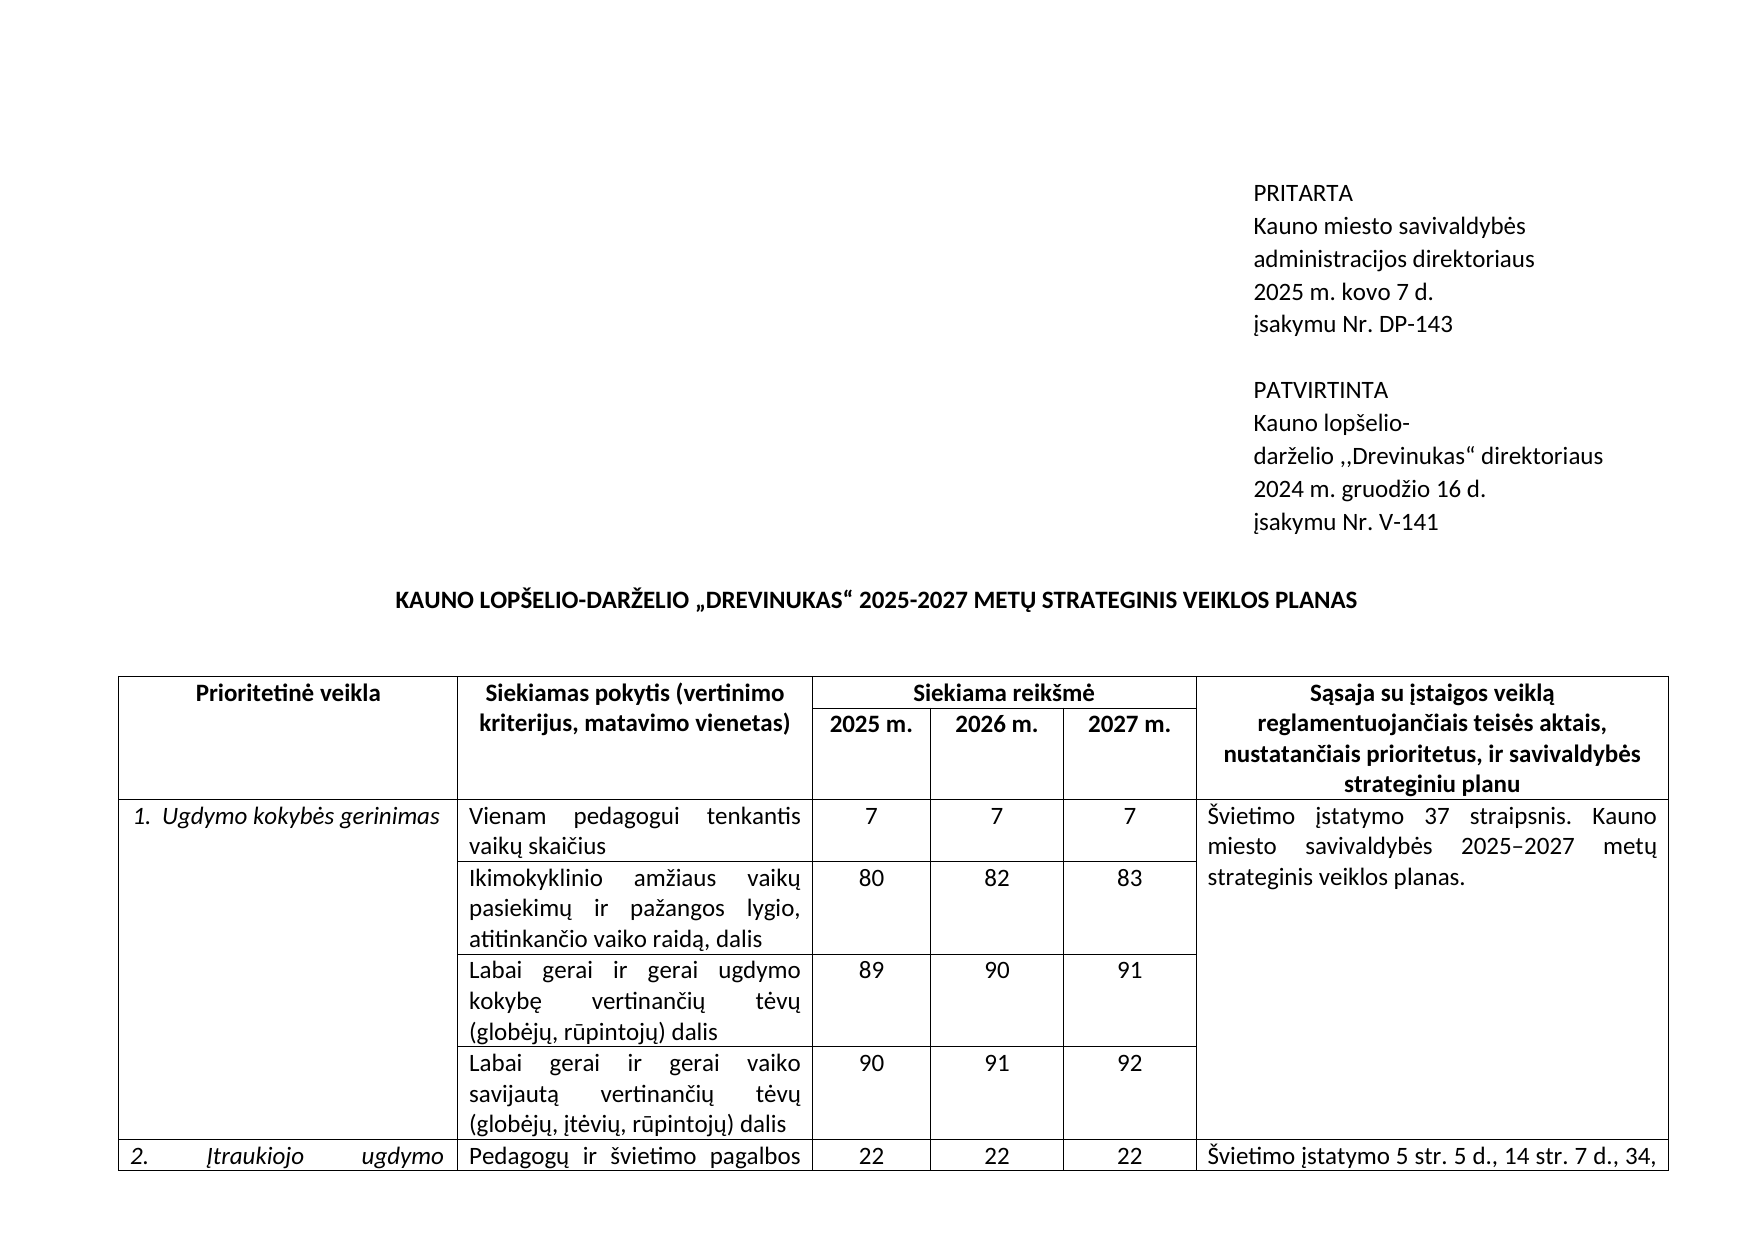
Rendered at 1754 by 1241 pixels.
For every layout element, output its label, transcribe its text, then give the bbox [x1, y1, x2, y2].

table_cell Ugdymo kokybės gerinimas [119, 800, 457, 1139]
table_header Siekiamas pokytis (vertinimo kriterijus, matavimo vienetas) [458, 677, 812, 799]
table_cell Švietimo įstatymo 5 str. 5 d., 14 str. 7 d., 34, 35 straipsnis. [1197, 1140, 1668, 1170]
table_cell 90 [813, 1047, 930, 1139]
table_header PRITARTA [1242, 177, 1636, 210]
text KAUNO LOPŠELIO-DARŽELIO „DREVINUKAS“ 2025-2027 METŲ STRATEGINIS VEIKLOS PLANAS [118, 584, 1636, 615]
table_cell 90 [931, 955, 1063, 1046]
table_cell 2025 m. [813, 709, 930, 799]
table_cell 80 [813, 862, 930, 954]
table_cell 22 [931, 1140, 1063, 1170]
table_cell 2026 m. [931, 709, 1063, 799]
table_cell 22 [813, 1140, 930, 1170]
table_cell 91 [1064, 955, 1196, 1046]
table_cell 7 [813, 800, 930, 861]
table_cell 2. Įtraukiojo ugdymo užtikrinimas įvairių poreikių vaikams [119, 1140, 457, 1170]
table_cell 82 [931, 862, 1063, 954]
table_cell 83 [1064, 862, 1196, 954]
table_header Siekiama reikšmė [813, 677, 1196, 707]
table_cell Vienam pedagogui tenkantis vaikų skaičius [458, 800, 812, 861]
table_cell 2027 m. [1064, 709, 1196, 799]
table_cell Labai gerai ir gerai vaiko savijautą vertinančių tėvų (globėjų, įtėvių, rūpintojų) dalis [458, 1047, 812, 1139]
table_cell Labai gerai ir gerai ugdymo kokybę vertinančių tėvų (globėjų, rūpintojų) dalis [458, 955, 812, 1046]
table_cell 91 [931, 1047, 1063, 1139]
table_header Sąsaja su įstaigos veiklą reglamentuojančiais teisės aktais, nustatančiais prioritetus, ir savivaldybės strateginiu planu [1197, 677, 1668, 799]
table_cell 89 [813, 955, 930, 1046]
table_cell Ikimokyklinio amžiaus vaikų pasiekimų ir pažangos lygio, atitinkančio vaiko raidą, dalis [458, 862, 812, 954]
table_cell 92 [1064, 1047, 1196, 1139]
table_cell Pedagogų ir švietimo pagalbos specialistų, dalyvavusių tiksliniuose mokymuose, skirtuose, įtraukčiai švietime, skaičius (žm. sk.) [458, 1140, 812, 1170]
table_cell Kauno miesto savivaldybės administracijos direktoriaus 2025 m. kovo 7 d. įsakymu Nr. DP-143 PATVIRTINTA Kauno lopšelio-darželio ,,Drevinukas“ direktoriaus 2024 m. gruodžio 16 d. įsakymu Nr. V-141 [1242, 210, 1636, 539]
table_cell 7 [931, 800, 1063, 861]
table_header Prioritetinė veikla [119, 677, 457, 799]
table_cell 22 [1064, 1140, 1196, 1170]
table_cell Švietimo įstatymo 37 straipsnis. Kauno miesto savivaldybės 2025–2027 metų strateginis veiklos planas. [1197, 800, 1668, 1139]
table_cell 7 [1064, 800, 1196, 861]
